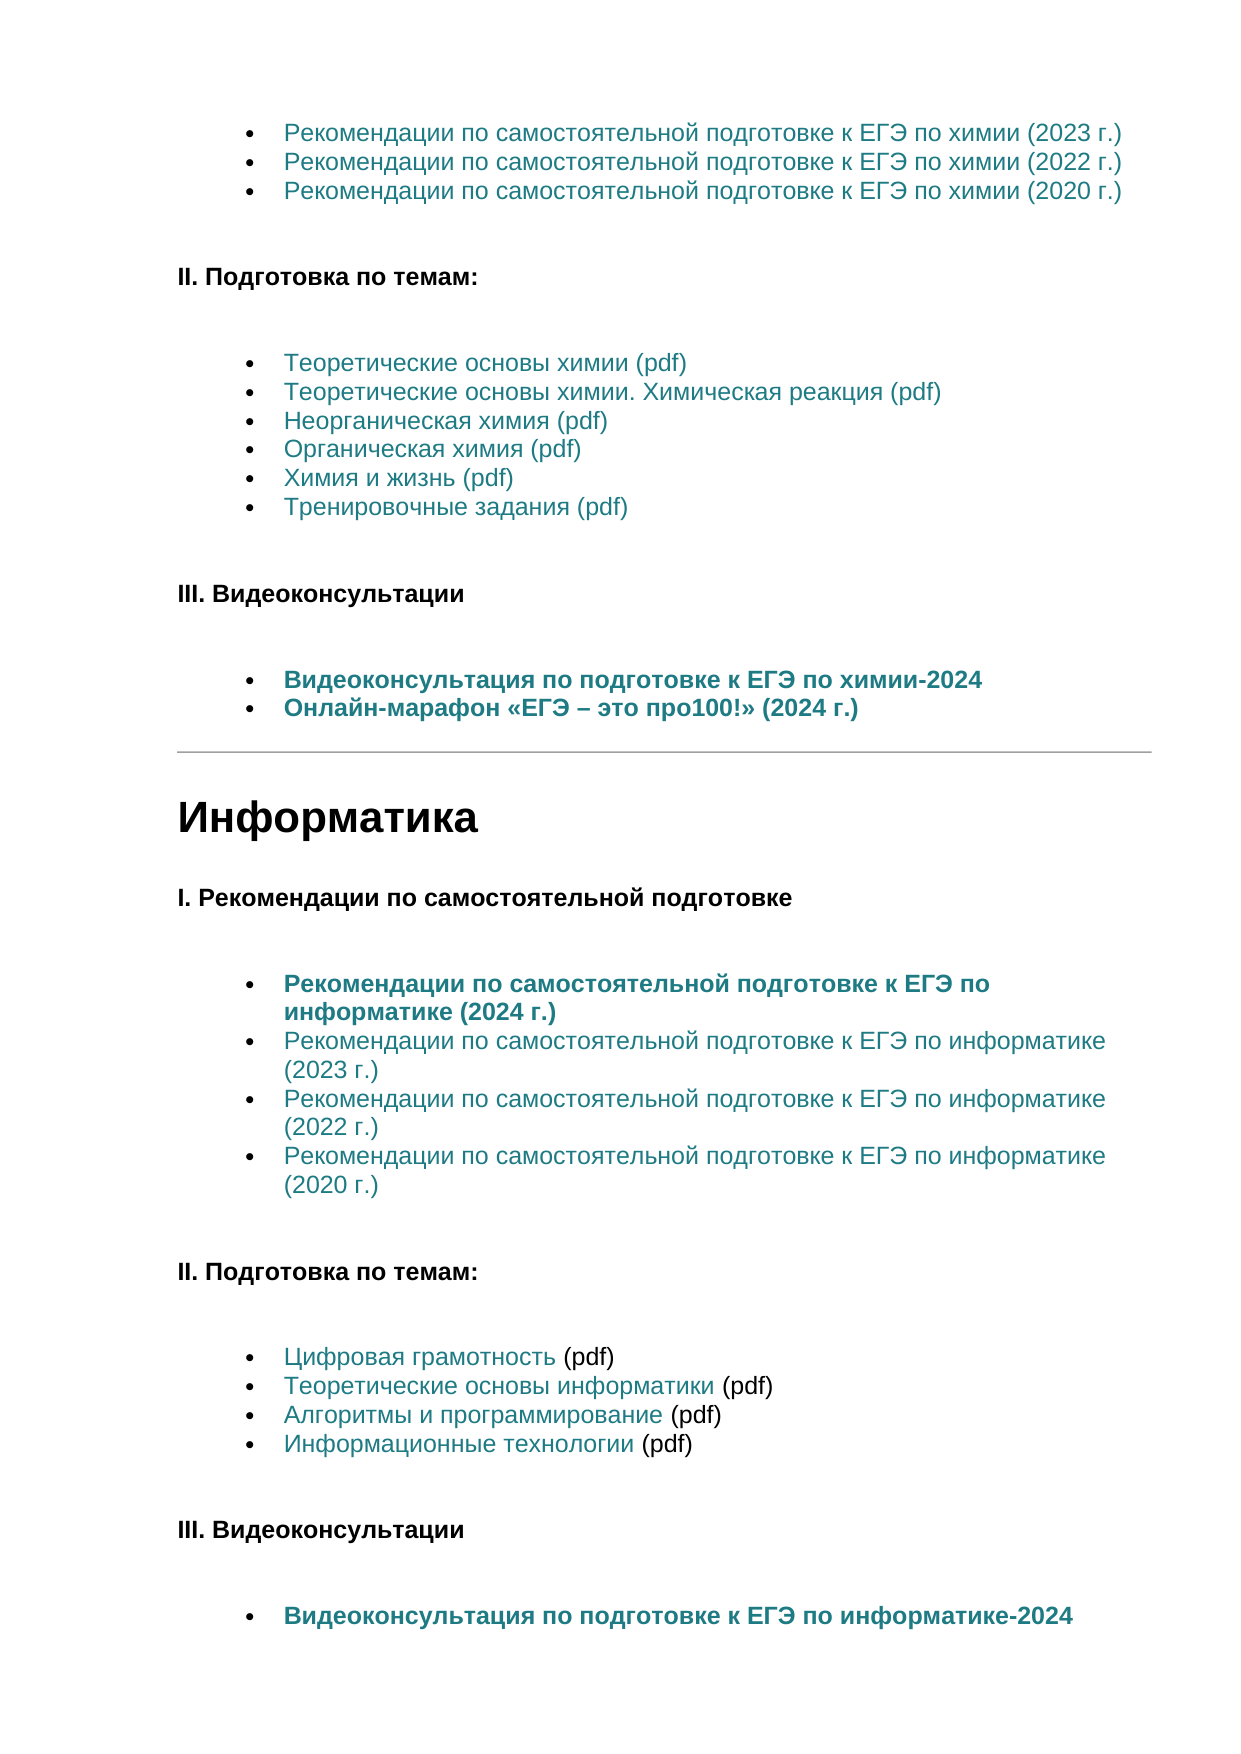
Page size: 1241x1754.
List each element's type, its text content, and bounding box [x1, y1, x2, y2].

list Теоретические основы химии (pdf) [246, 348, 1152, 377]
list Видеоконсультация по подготовке к ЕГЭ по химии-2024 [246, 664, 1152, 693]
list Онлайн-марафон «ЕГЭ – это про100!» (2024 г.) [246, 693, 1152, 722]
list Алгоритмы и программирование (pdf) [246, 1400, 1152, 1429]
list Тренировочные задания (pdf) [246, 492, 1152, 521]
list Цифровая грамотность (pdf) [246, 1342, 1152, 1371]
list Теоретические основы информатики (pdf) [246, 1371, 1152, 1400]
list Рекомендации по самостоятельной подготовке к ЕГЭ по химии (2023 г.) [246, 118, 1152, 147]
list Рекомендации по самостоятельной подготовке к ЕГЭ по химии (2020 г.) [246, 176, 1152, 204]
list Рекомендации по самостоятельной подготовке к ЕГЭ по информатике (2020 г.) [246, 1141, 1152, 1198]
text II. Подготовка по темам: [177, 1228, 1152, 1313]
list Рекомендации по самостоятельной подготовке к ЕГЭ по информатике (2023 г.) [246, 1026, 1152, 1083]
list Теоретические основы химии. Химическая реакция (pdf) [246, 377, 1152, 406]
list Рекомендации по самостоятельной подготовке к ЕГЭ по химии (2022 г.) [246, 147, 1152, 176]
list Рекомендации по самостоятельной подготовке к ЕГЭ по информатике (2024 г.) [246, 968, 1152, 1026]
list Органическая химия (pdf) [246, 434, 1152, 463]
text III. Видеоконсультации [177, 1487, 1152, 1572]
list Рекомендации по самостоятельной подготовке к ЕГЭ по информатике (2022 г.) [246, 1083, 1152, 1141]
list Информационные технологии (pdf) [246, 1429, 1152, 1457]
text Информатика [177, 792, 1152, 870]
text III. Видеоконсультации [177, 550, 1152, 635]
text II. Подготовка по темам: [177, 233, 1152, 319]
list Химия и жизнь (pdf) [246, 463, 1152, 492]
list Видеоконсультация по подготовке к ЕГЭ по информатике-2024 [246, 1601, 1152, 1630]
text I. Рекомендации по самостоятельной подготовке [177, 883, 1152, 939]
list Неорганическая химия (pdf) [246, 406, 1152, 434]
